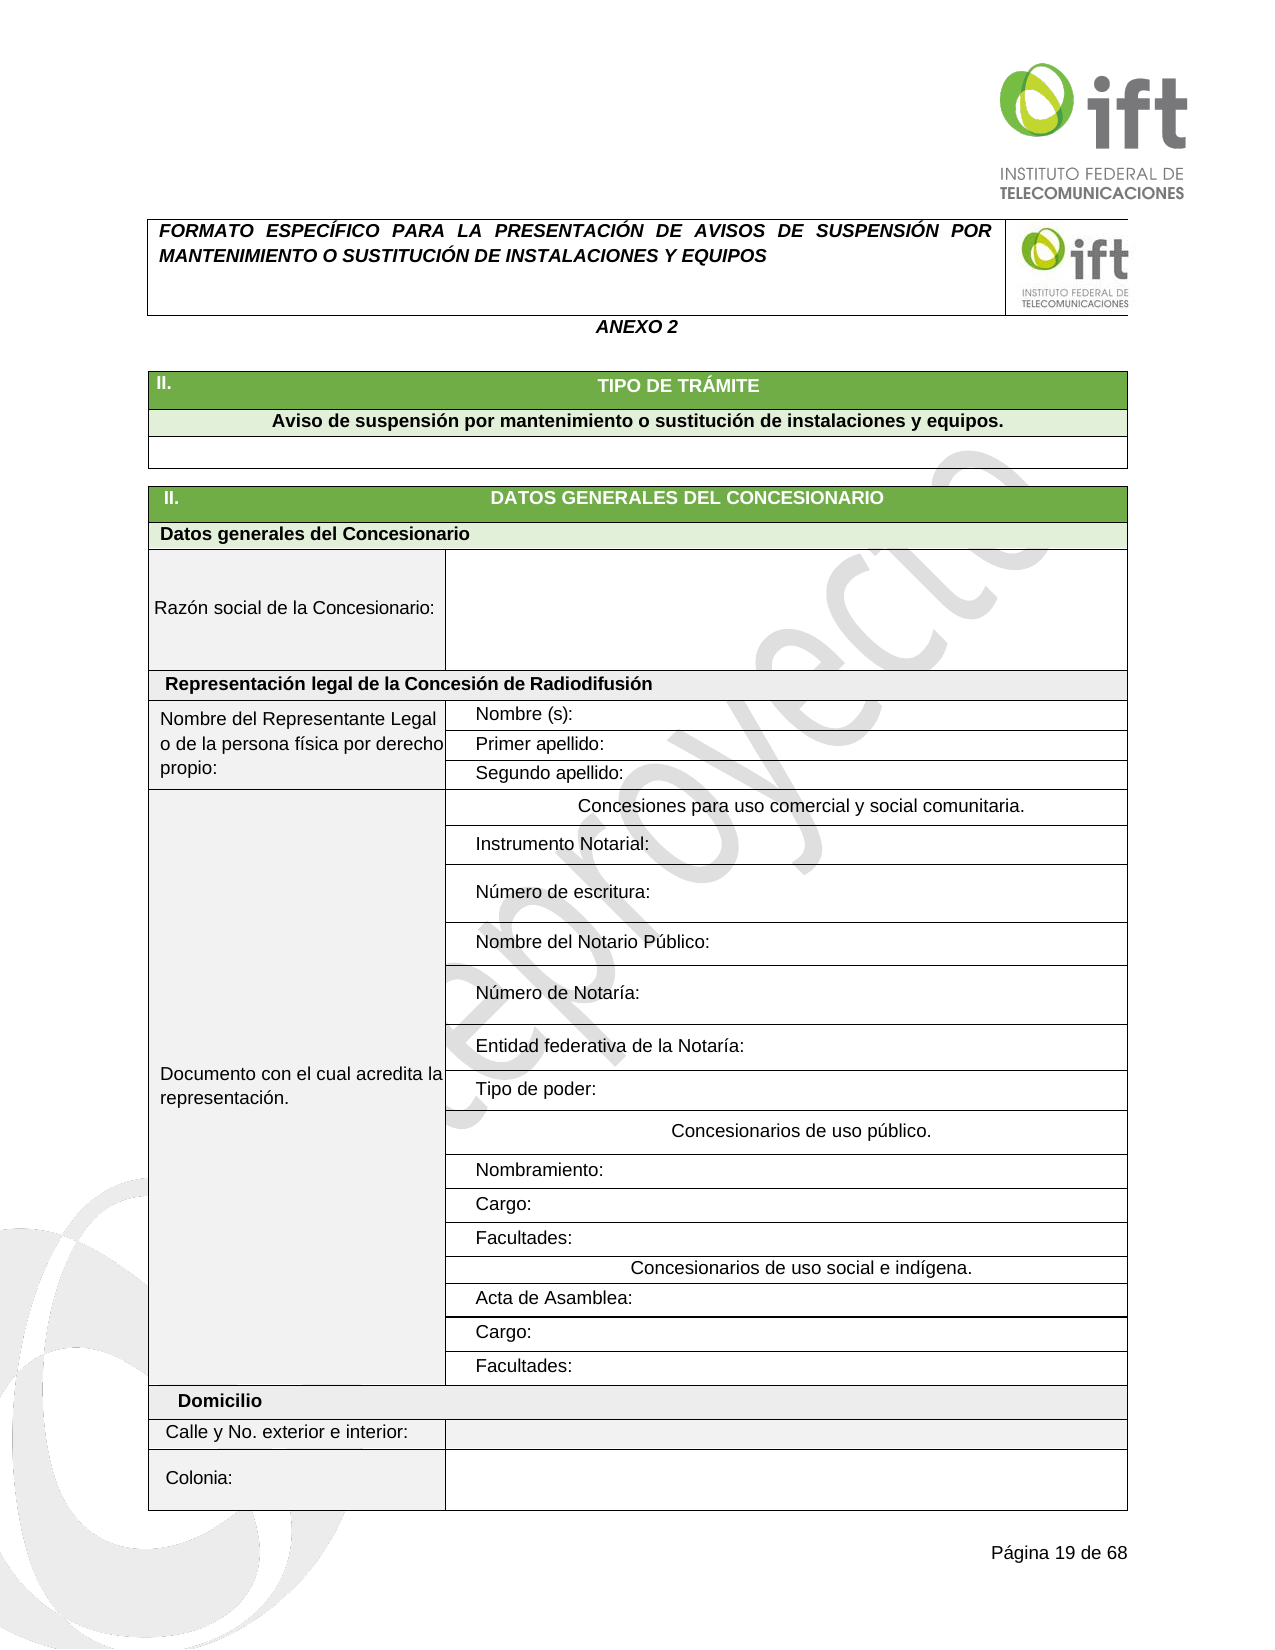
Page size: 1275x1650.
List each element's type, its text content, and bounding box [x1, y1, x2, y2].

table_cell Cargo: [446, 1318, 1127, 1351]
table_header TIPO DE TRÁMITE [149, 372, 1127, 409]
table_cell Acta de Asamblea: [446, 1284, 1127, 1316]
table_cell Segundo apellido: [446, 761, 1127, 789]
table_cell Nombre del Notario Público: [446, 923, 1127, 964]
table_header FORMATO ESPECÍFICO PARA LA PRESENTACIÓN DE AVISOS DE SUSPENSIÓN POR MANTENIMIENTO O SUSTITUCIÓN DE INSTALACIONES Y EQUIPOS [148, 220, 1005, 315]
table_cell Colonia: [149, 1450, 445, 1510]
table_cell Nombramiento: [446, 1155, 1127, 1188]
table_cell Aviso de suspensión por mantenimiento o sustitución de instalaciones y equipos. [149, 410, 1127, 436]
table_cell Razón social de la Concesionario: [149, 550, 445, 670]
table_cell Concesiones para uso comercial y social comunitaria. [446, 790, 1127, 825]
table_cell [446, 550, 1127, 670]
table_cell Nombre del Representante Legal o de la persona física por derecho propio: [149, 701, 445, 789]
table_cell [446, 1420, 1127, 1448]
table_cell Facultades: [446, 1223, 1127, 1256]
table_cell Cargo: [446, 1189, 1127, 1222]
table_cell Domicilio [149, 1386, 1127, 1419]
table_cell Número de escritura: [446, 865, 1127, 922]
table_cell Nombre (s): [446, 701, 1127, 729]
table_cell Instrumento Notarial: [446, 826, 1127, 864]
table_header II. DATOS GENERALES DEL CONCESIONARIO [149, 487, 1127, 522]
table_cell Facultades: [446, 1352, 1127, 1384]
table_cell Calle y No. exterior e interior: [149, 1420, 445, 1448]
picture [0, 0, 1263, 1649]
table_cell Representación legal de la Concesión de Radiodifusión [149, 671, 1127, 700]
table_cell Documento con el cual acredita la representación. [149, 790, 445, 1384]
table_cell [149, 437, 1127, 468]
text ANEXO 2 [148, 316, 1127, 338]
table_cell Entidad federativa de la Notaría: [446, 1025, 1127, 1070]
table_cell Primer apellido: [446, 731, 1127, 759]
table_header [1006, 220, 1016, 315]
table_cell Datos generales del Concesionario [149, 523, 1127, 548]
table_cell Tipo de poder: [446, 1071, 1127, 1110]
table_cell Concesionarios de uso social e indígena. [446, 1257, 1127, 1282]
table_cell Concesionarios de uso público. [446, 1111, 1127, 1154]
table_cell [446, 1450, 1127, 1510]
table_cell Número de Notaría: [446, 966, 1127, 1024]
